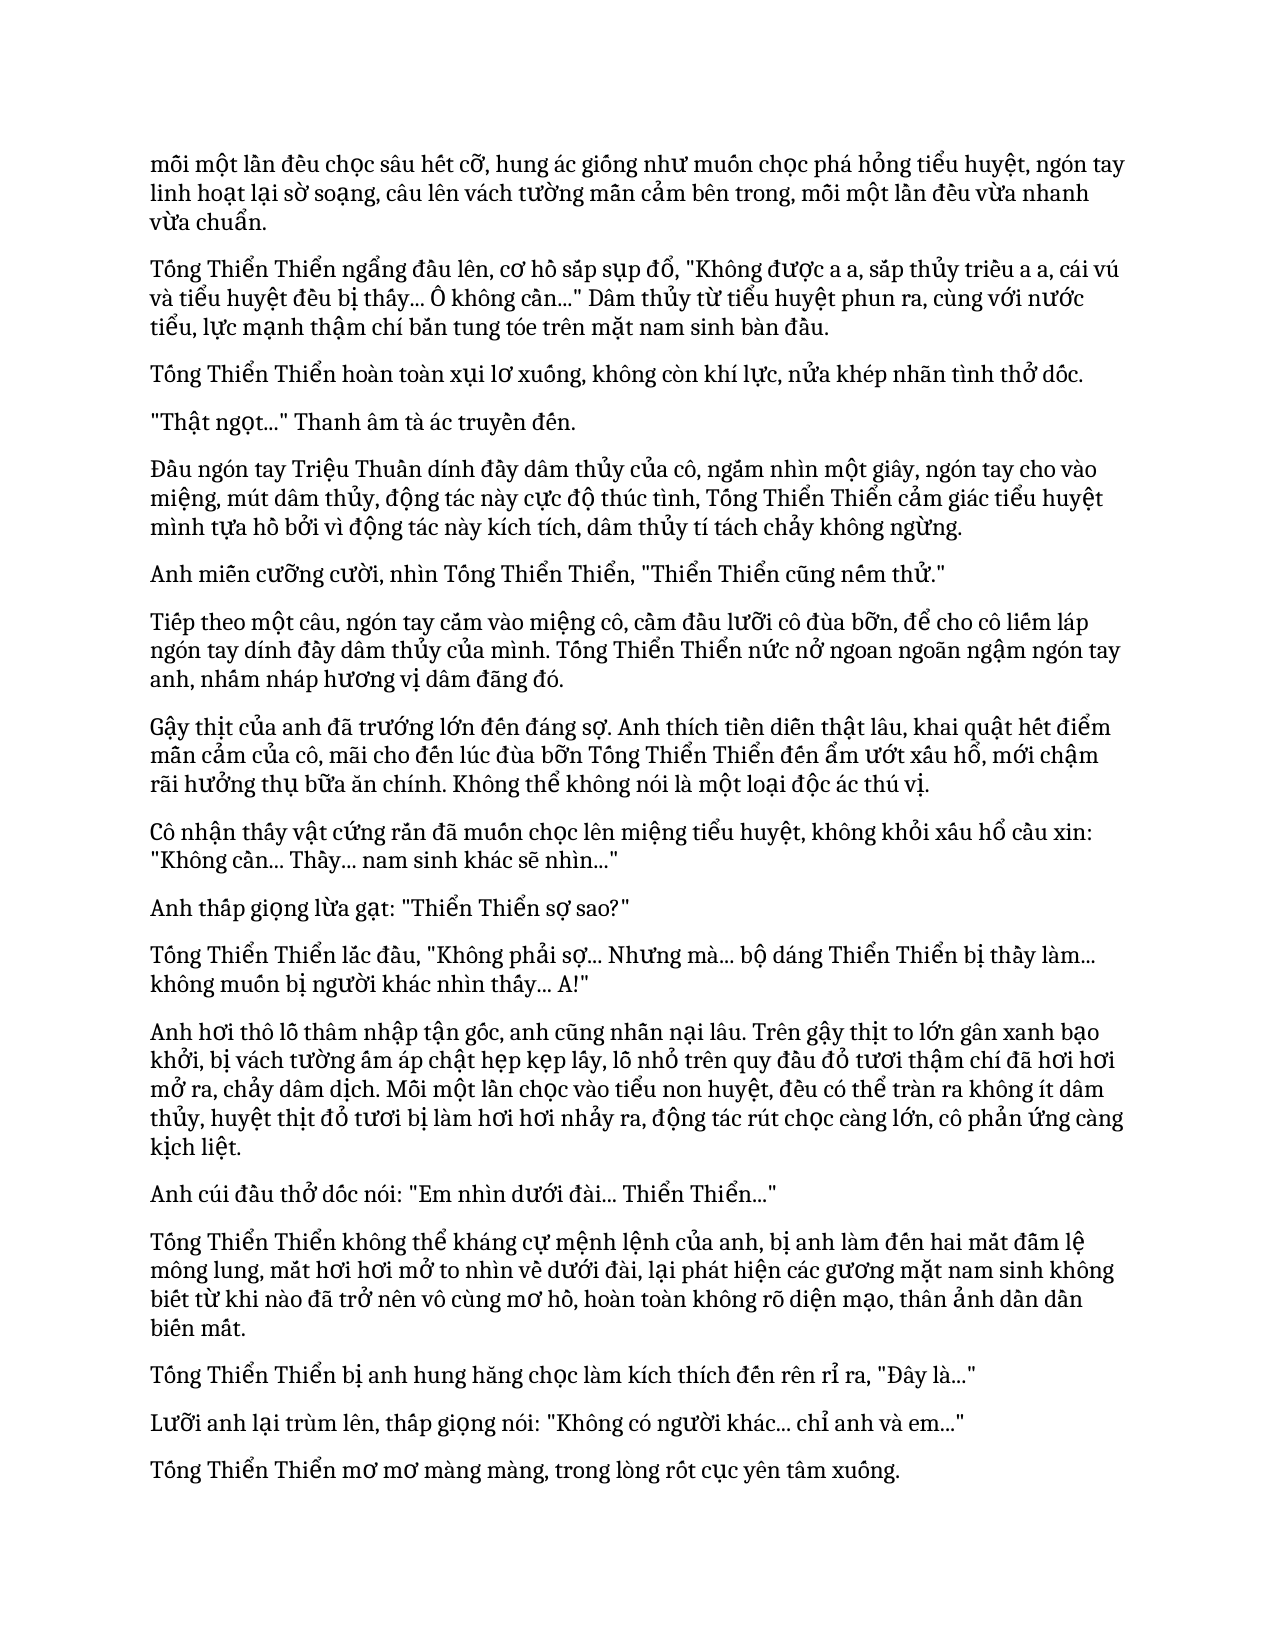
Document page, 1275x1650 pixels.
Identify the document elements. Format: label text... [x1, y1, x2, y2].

text Anh hơi thô lỗ thâm nhập tận gốc, anh cũng nhẫn nại lâu. Trên gậy thịt to lớn gân xanh bạo khởi, bị vách tường ấm áp chật hẹp kẹp lấy, lỗ nhỏ trên quy đầu đỏ tươi thậm chí đã hơi hơi mở ra, chảy dâm dịch. Mỗi một lần chọc vào tiểu non huyệt, đều có thể tràn ra không ít dâm thủy, huyệt thịt đỏ tươi bị làm hơi hơi nhảy ra, động tác rút chọc càng lớn, cô phản ứng càng kịch liệt. [150, 1017, 1125, 1161]
text "Thật ngọt..." Thanh âm tà ác truyền đến. [150, 407, 1125, 436]
text Cô nhận thấy vật cứng rắn đã muốn chọc lên miệng tiểu huyệt, không khỏi xấu hổ cầu xin: "Không cần... Thầy... nam sinh khác sẽ nhìn..." [150, 817, 1125, 875]
text Anh miễn cưỡng cười, nhìn Tống Thiển Thiển, "Thiển Thiển cũng nếm thử." [150, 560, 1125, 589]
text Lưỡi anh lại trùm lên, thấp giọng nói: "Không có người khác... chỉ anh và em..." [150, 1409, 1125, 1437]
text Tống Thiển Thiển bị anh hung hăng chọc làm kích thích đến rên rỉ ra, "Đây là..." [150, 1361, 1125, 1390]
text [150, 150, 1125, 236]
text Tống Thiển Thiển ngẩng đầu lên, cơ hồ sắp sụp đổ, "Không được a a, sắp thủy triều a a, cái vú và tiểu huyệt đều bị thấy... Ô không cần..." Dâm thủy từ tiểu huyệt phun ra, cùng với nước tiểu, lực mạnh thậm chí bắn tung tóe trên mặt nam sinh bàn đầu. [150, 255, 1125, 341]
text Tống Thiển Thiển lắc đầu, "Không phải sợ... Nhưng mà... bộ dáng Thiển Thiển bị thầy làm... không muốn bị người khác nhìn thấy... A!" [150, 941, 1125, 999]
text Tống Thiển Thiển không thể kháng cự mệnh lệnh của anh, bị anh làm đến hai mắt đẫm lệ mông lung, mắt hơi hơi mở to nhìn về dưới đài, lại phát hiện các gương mặt nam sinh không biết từ khi nào đã trở nên vô cùng mơ hồ, hoàn toàn không rõ diện mạo, thân ảnh dần dần biến mất. [150, 1227, 1125, 1342]
text Gậy thịt của anh đã trướng lớn đến đáng sợ. Anh thích tiền diễn thật lâu, khai quật hết điểm mẫn cảm của cô, mãi cho đến lúc đùa bỡn Tống Thiển Thiển đến ẩm ướt xấu hổ, mới chậm rãi hưởng thụ bữa ăn chính. Không thể không nói là một loại độc ác thú vị. [150, 712, 1125, 799]
text Tống Thiển Thiển mơ mơ màng màng, trong lòng rốt cục yên tâm xuống. [150, 1456, 1125, 1485]
text Tống Thiển Thiển hoàn toàn xụi lơ xuống, không còn khí lực, nửa khép nhãn tình thở dốc. [150, 360, 1125, 389]
text Anh cúi đầu thở dốc nói: "Em nhìn dưới đài... Thiển Thiển..." [150, 1180, 1125, 1209]
text Tiếp theo một câu, ngón tay cắm vào miệng cô, cầm đầu lưỡi cô đùa bỡn, để cho cô liếm láp ngón tay dính đầy dâm thủy của mình. Tống Thiển Thiển nức nở ngoan ngoãn ngậm ngón tay anh, nhấm nháp hương vị dâm đãng đó. [150, 607, 1125, 694]
text Anh thấp giọng lừa gạt: "Thiển Thiển sợ sao?" [150, 894, 1125, 922]
text Đầu ngón tay Triệu Thuần dính đầy dâm thủy của cô, ngắm nhìn một giây, ngón tay cho vào miệng, mút dâm thủy, động tác này cực độ thúc tình, Tống Thiển Thiển cảm giác tiểu huyệt mình tựa hồ bởi vì động tác này kích tích, dâm thủy tí tách chảy không ngừng. [150, 455, 1125, 541]
